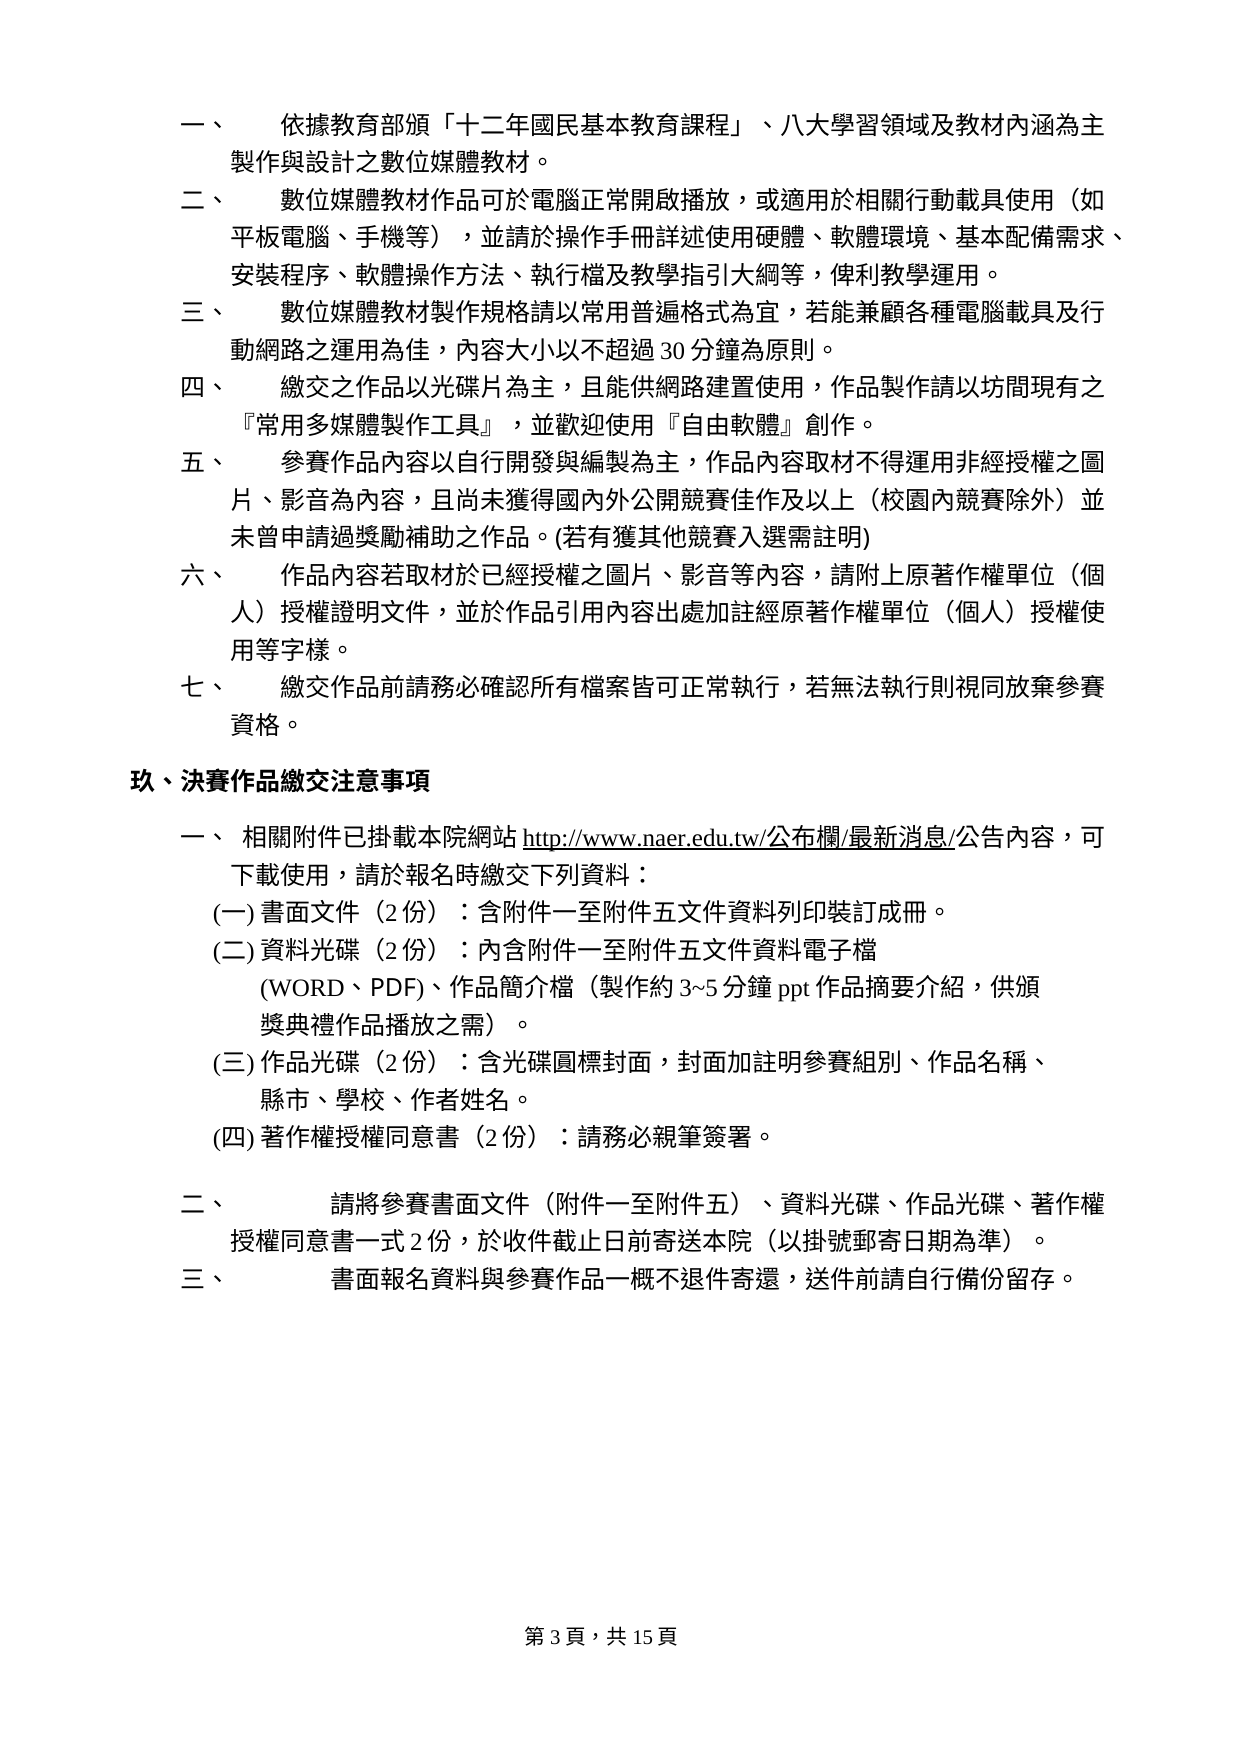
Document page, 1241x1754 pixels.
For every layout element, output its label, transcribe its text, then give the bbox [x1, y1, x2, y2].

list 請將參賽書面文件（附件一至附件五）、資料光碟、作品光碟、著作權授權同意書一式2份，於收件截止日前寄送本院（以掛號郵寄日期為準）。 [180, 1184, 1110, 1259]
list 依據教育部頒「十二年國民基本教育課程」、八大學習領域及教材內涵為主製作與設計之數位媒體教材。 [180, 104, 1110, 179]
list 繳交作品前請務必確認所有檔案皆可正常執行，若無法執行則視同放棄參賽資格。 [180, 667, 1110, 742]
list 書面文件（2份）：含附件一至附件五文件資料列印裝訂成冊。 [213, 892, 1060, 929]
list 著作權授權同意書（2份）：請務必親筆簽署。 [213, 1117, 1060, 1154]
list 作品內容若取材於已經授權之圖片、影音等內容，請附上原著作權單位（個人）授權證明文件，並於作品引用內容出處加註經原著作權單位（個人）授權使用等字樣。 [180, 554, 1110, 667]
list 數位媒體教材製作規格請以常用普遍格式為宜，若能兼顧各種電腦載具及行動網路之運用為佳，內容大小以不超過30分鐘為原則。 [180, 292, 1110, 367]
list 參賽作品內容以自行開發與編製為主，作品內容取材不得運用非經授權之圖片、影音為內容，且尚未獲得國內外公開競賽佳作及以上（校園內競賽除外）並未曾申請過獎勵補助之作品。(若有獲其他競賽入選需註明) [180, 442, 1110, 554]
list 書面報名資料與參賽作品一概不退件寄還，送件前請自行備份留存。 [180, 1259, 1110, 1296]
list 數位媒體教材作品可於電腦正常開啟播放，或適用於相關行動載具使用（如平板電腦、手機等），並請於操作手冊詳述使用硬體、軟體環境、基本配備需求、安裝程序、軟體操作方法、執行檔及教學指引大綱等，俾利教學運用。 [180, 179, 1110, 292]
list 相關附件已掛載本院網站http://www.naer.edu.tw/公布欄/最新消息/公告內容，可下載使用，請於報名時繳交下列資料： [180, 817, 1110, 892]
list 作品光碟（2份）：含光碟圓標封面，封面加註明參賽組別、作品名稱、縣市、學校、作者姓名。 [213, 1042, 1060, 1117]
text 玖、決賽作品繳交注意事項 [130, 761, 1110, 798]
list 繳交之作品以光碟片為主，且能供網路建置使用，作品製作請以坊間現有之『常用多媒體製作工具』，並歡迎使用『自由軟體』創作。 [180, 367, 1110, 442]
list 資料光碟（2份）：內含附件一至附件五文件資料電子檔(WORD、PDF)、作品簡介檔（製作約3~5分鐘ppt作品摘要介紹，供頒獎典禮作品播放之需）。 [213, 929, 1060, 1042]
